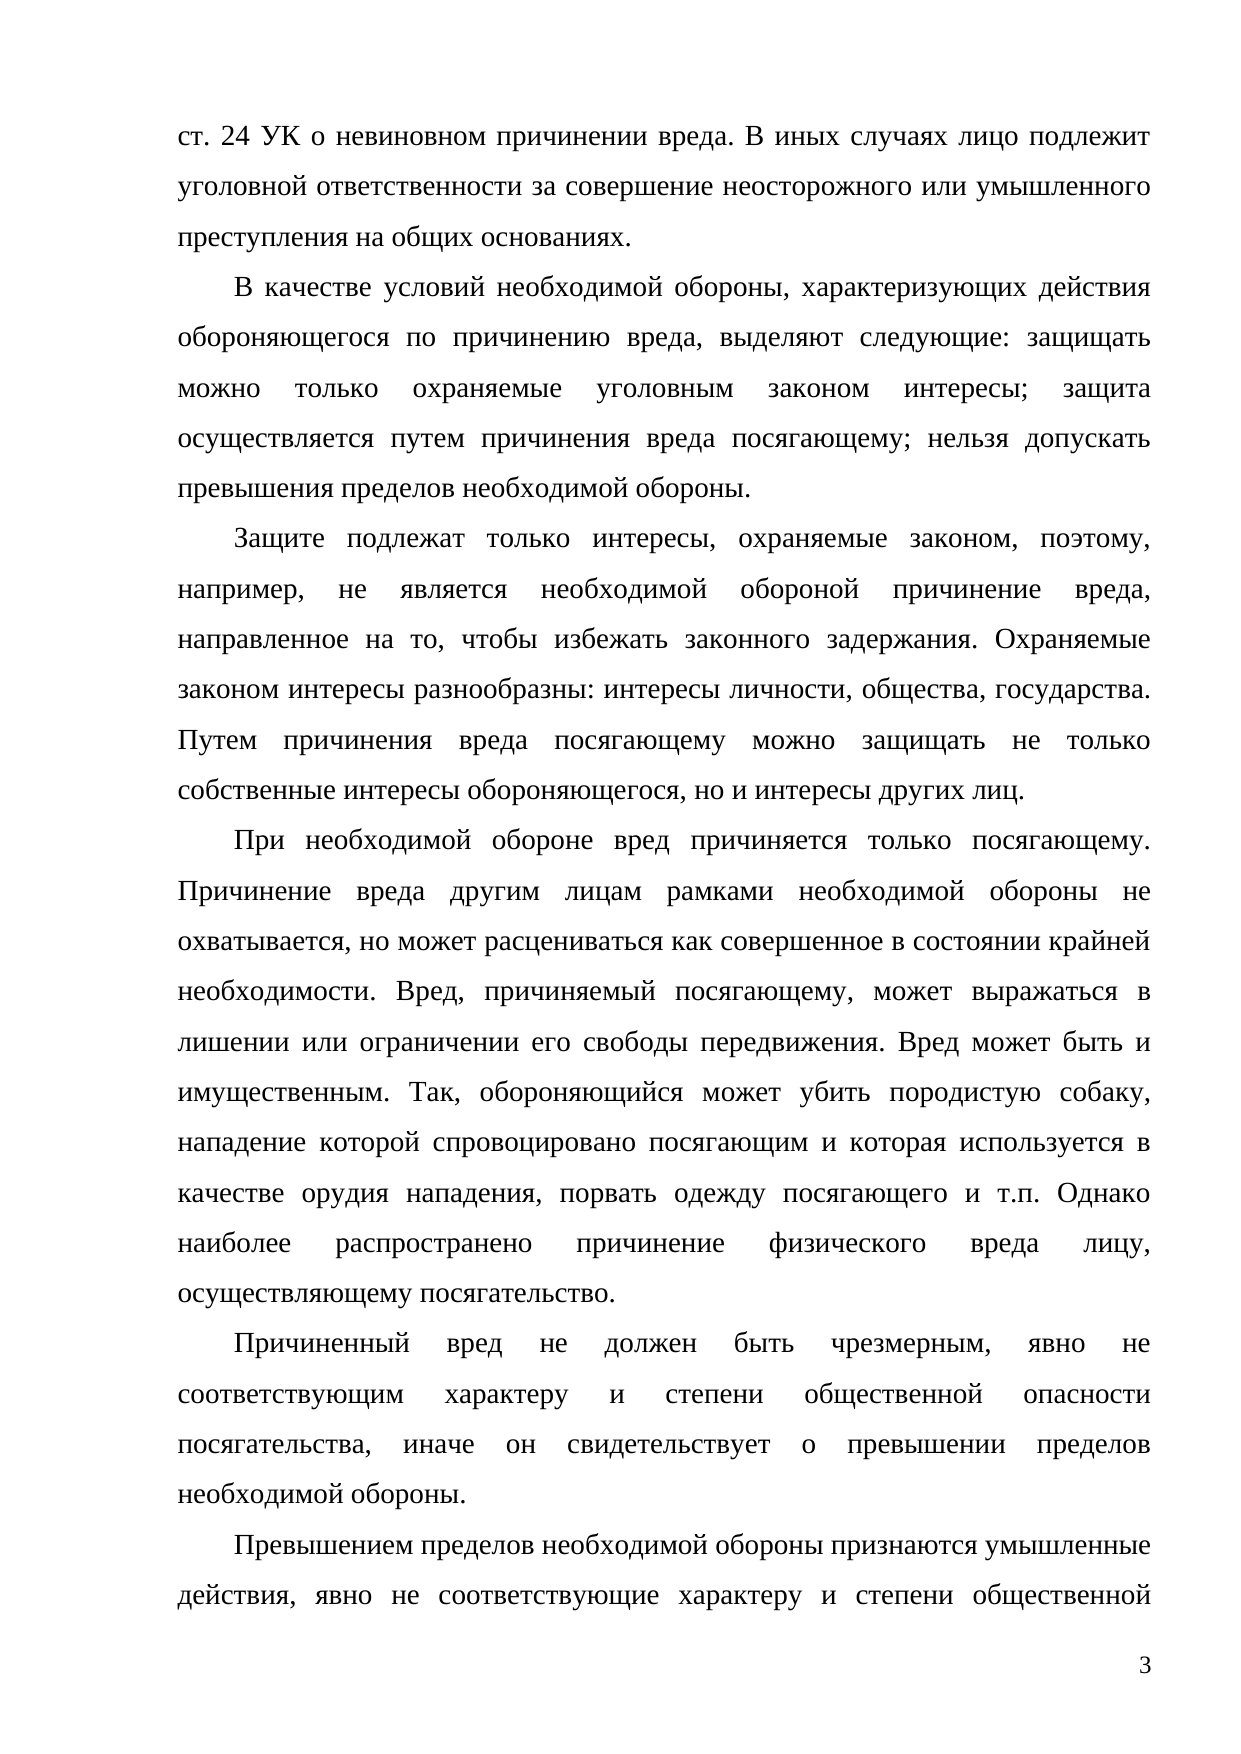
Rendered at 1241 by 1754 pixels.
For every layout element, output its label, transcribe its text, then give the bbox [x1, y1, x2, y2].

text Причиненный вред не должен быть чрезмерным, явно не соответствующим характеру и степени общественной опасности посягательства, иначе он свидетельствует о превышении пределов необходимой обороны. [177, 1326, 1152, 1510]
text В качестве условий необходимой обороны, характеризующих действия обороняющегося по причинению вреда, выделяют следующие: защищать можно только охраняемые уголовным законом интересы; защита осуществляется путем причинения вреда посягающему; нельзя допускать превышения пределов необходимой обороны. [177, 269, 1152, 504]
text Защите подлежат только интересы, охраняемые законом, поэтому, например, не является необходимой обороной причинение вреда, направленное на то, чтобы избежать законного задержания. Охраняемые законом интересы разнообразны: интересы личности, общества, государства. Путем причинения вреда посягающему можно защищать не только собственные интересы обороняющегося, но и интересы других лиц. [177, 521, 1152, 806]
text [177, 118, 1152, 252]
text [177, 1527, 1152, 1611]
text При необходимой обороне вред причиняется только посягающему. Причинение вреда другим лицам рамками необходимой обороны не охватывается, но может расцениваться как совершенное в состоянии крайней необходимости. Вред, причиняемый посягающему, может выражаться в лишении или ограничении его свободы передвижения. Вред может быть и имущественным. Так, обороняющийся может убить породистую собаку, нападение которой спровоцировано посягающим и которая используется в качестве орудия нападения, порвать одежду посягающего и т.п. Однако наиболее распространено причинение физического вреда лицу, осуществляющему посягательство. [177, 822, 1152, 1309]
